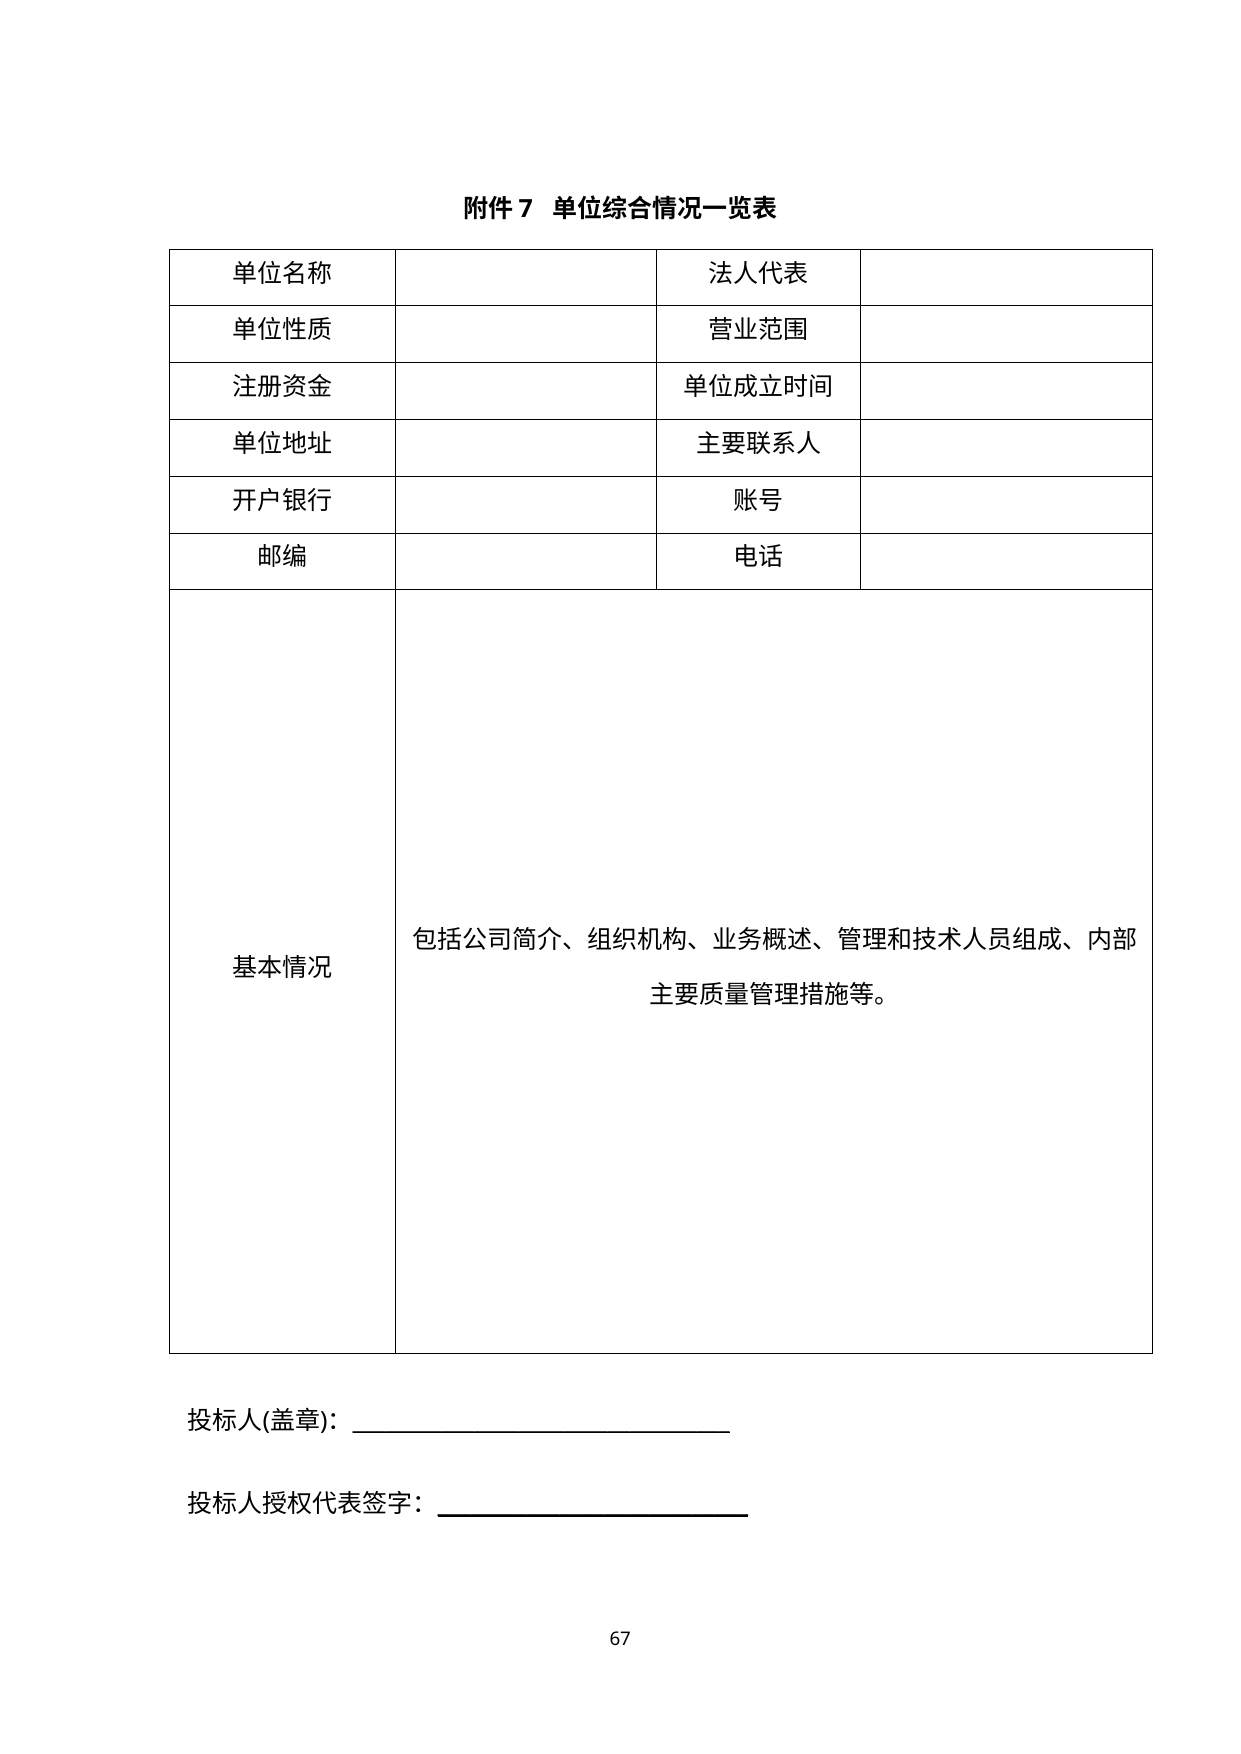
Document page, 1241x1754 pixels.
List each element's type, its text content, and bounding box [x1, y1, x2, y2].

table_cell [861, 477, 1152, 532]
table_cell [861, 420, 1152, 476]
table_cell 单位地址 [170, 420, 395, 476]
table_cell 账号 [657, 477, 860, 532]
text 投标人(盖章)：__________________________________ [187, 1386, 1053, 1451]
table_cell [861, 534, 1152, 589]
table_header 法人代表 [657, 250, 860, 305]
table_cell [861, 306, 1152, 362]
table_cell [861, 363, 1152, 419]
table_cell 开户银行 [170, 477, 395, 532]
table_cell 注册资金 [170, 363, 395, 419]
table_cell [396, 363, 656, 419]
table_cell [396, 534, 656, 589]
table_cell [396, 420, 656, 476]
table_cell [396, 477, 656, 532]
table_header [861, 250, 1152, 305]
table_cell 单位成立时间 [657, 363, 860, 419]
text 投标人授权代表签字：____________________________ [187, 1469, 1053, 1534]
table_header 单位名称 [170, 250, 395, 305]
table_header [396, 250, 656, 305]
table_cell 邮编 [170, 534, 395, 589]
table_cell 包括公司简介、组织机构、业务概述、管理和技术人员组成、内部主要质量管理措施等。 [396, 590, 1152, 1353]
table_cell [396, 306, 656, 362]
table_cell 营业范围 [657, 306, 860, 362]
table_cell 单位性质 [170, 306, 395, 362]
table_cell 主要联系人 [657, 420, 860, 476]
table_cell 电话 [657, 534, 860, 589]
table_cell 基本情况 [170, 590, 395, 1353]
subtitle 附件7 单位综合情况一览表 [187, 174, 1053, 239]
